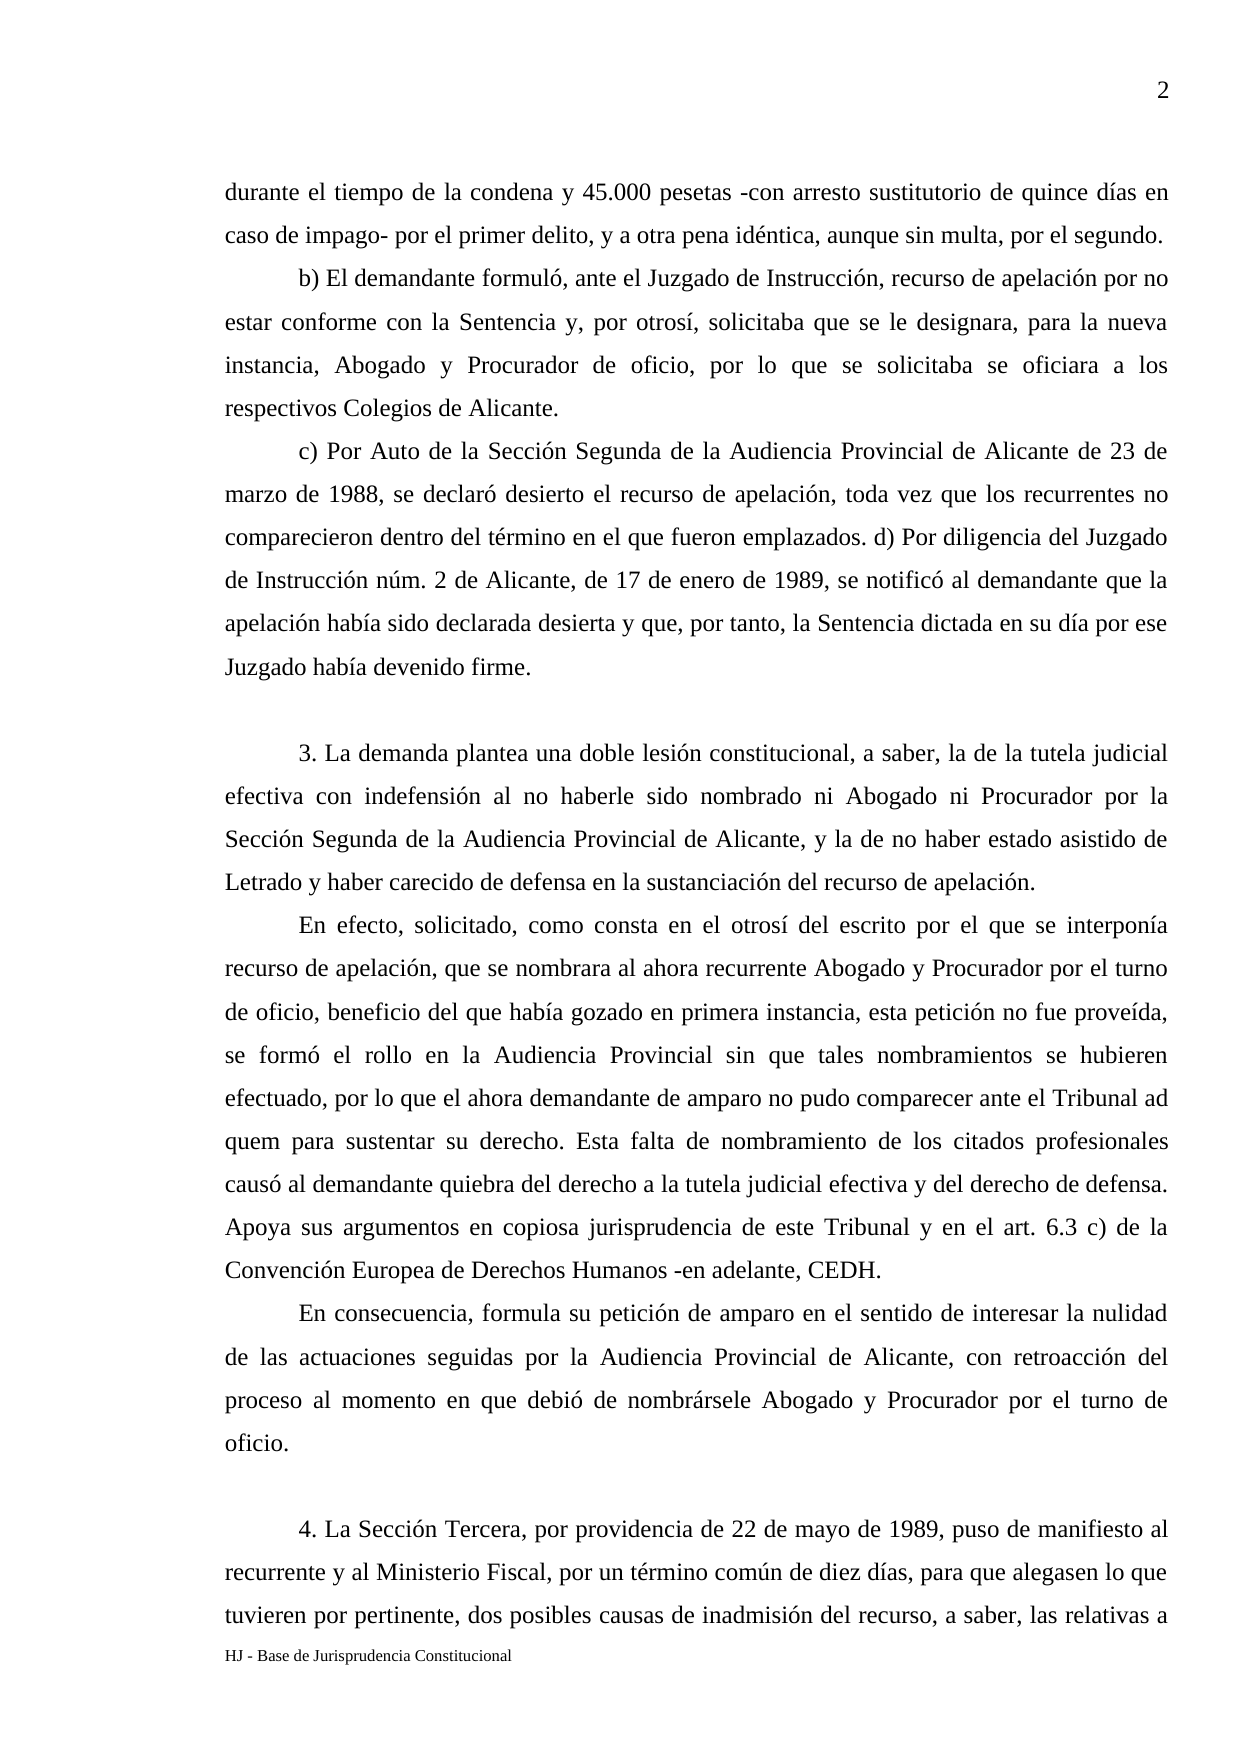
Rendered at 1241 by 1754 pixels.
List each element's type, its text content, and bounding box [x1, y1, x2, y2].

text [224, 1514, 1169, 1629]
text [224, 177, 1169, 249]
text c) Por Auto de la Sección Segunda de la Audiencia Provincial de Alicante de 23 de marzo de 1988, se declaró desierto el recurso de apelación, toda vez que los recurrentes no comparecieron dentro del término en el que fueron emplazados. d) Por diligencia del Juzgado de Instrucción núm. 2 de Alicante, de 17 de enero de 1989, se notificó al demandante que la apelación había sido declarada desierta y que, por tanto, la Sentencia dictada en su día por ese Juzgado había devenido firme. [224, 436, 1169, 680]
text 3. La demanda plantea una doble lesión constitucional, a saber, la de la tutela judicial efectiva con indefensión al no haberle sido nombrado ni Abogado ni Procurador por la Sección Segunda de la Audiencia Provincial de Alicante, y la de no haber estado asistido de Letrado y haber carecido de defensa en la sustanciación del recurso de apelación. [224, 738, 1169, 896]
text En efecto, solicitado, como consta en el otrosí del escrito por el que se interponía recurso de apelación, que se nombrara al ahora recurrente Abogado y Procurador por el turno de oficio, beneficio del que había gozado en primera instancia, esta petición no fue proveída, se formó el rollo en la Audiencia Provincial sin que tales nombramientos se hubieren efectuado, por lo que el ahora demandante de amparo no pudo comparecer ante el Tribunal ad quem para sustentar su derecho. Esta falta de nombramiento de los citados profesionales causó al demandante quiebra del derecho a la tutela judicial efectiva y del derecho de defensa. Apoya sus argumentos en copiosa jurisprudencia de este Tribunal y en el art. 6.3 c) de la Convención Europea de Derechos Humanos -en adelante, CEDH. [224, 910, 1169, 1284]
text b) El demandante formuló, ante el Juzgado de Instrucción, recurso de apelación por no estar conforme con la Sentencia y, por otrosí, solicitaba que se le designara, para la nueva instancia, Abogado y Procurador de oficio, por lo que se solicitaba se oficiara a los respectivos Colegios de Alicante. [224, 263, 1169, 422]
text En consecuencia, formula su petición de amparo en el sentido de interesar la nulidad de las actuaciones seguidas por la Audiencia Provincial de Alicante, con retroacción del proceso al momento en que debió de nombrársele Abogado y Procurador por el turno de oficio. [224, 1298, 1169, 1457]
